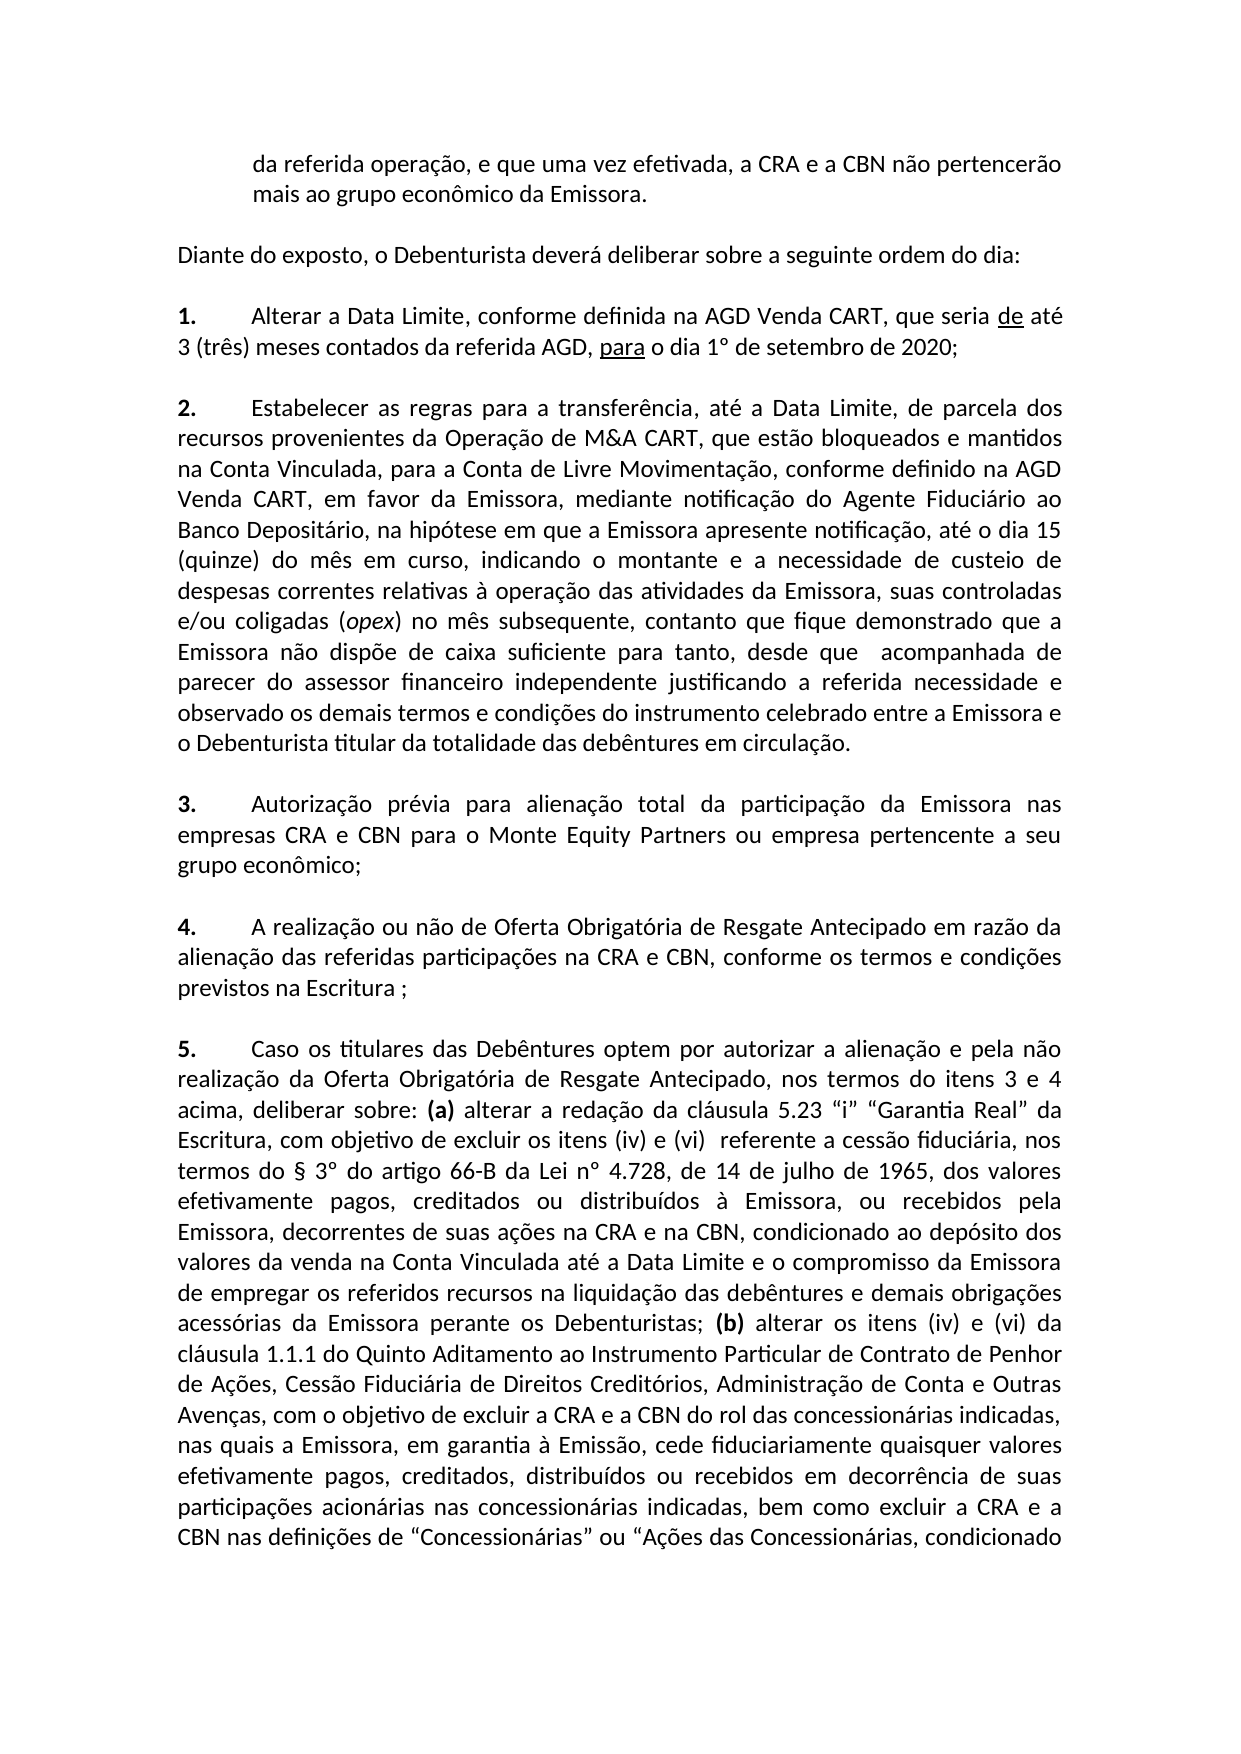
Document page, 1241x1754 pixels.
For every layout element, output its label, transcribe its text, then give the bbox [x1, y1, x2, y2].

list Alterar a Data Limite, conforme definida na AGD Venda CART, que seria de até 3 (três) meses contados da referida AGD, para o dia 1º de setembro de 2020; [177, 300, 1063, 361]
list A realização ou não de Oferta Obrigatória de Resgate Antecipado em razão da alienação das referidas participações na CRA e CBN, conforme os termos e condições previstos na Escritura ; [177, 911, 1063, 1002]
list Estabelecer as regras para a transferência, até a Data Limite, de parcela dos recursos provenientes da Operação de M&A CART, que estão bloqueados e mantidos na Conta Vinculada, para a Conta de Livre Movimentação, conforme definido na AGD Venda CART, em favor da Emissora, mediante notificação do Agente Fiduciário ao Banco Depositário, na hipótese em que a Emissora apresente notificação, até o dia 15 (quinze) do mês em curso, indicando o montante e a necessidade de custeio de despesas correntes relativas à operação das atividades da Emissora, suas controladas e/ou coligadas (opex) no mês subsequente, contanto que fique demonstrado que a Emissora não dispõe de caixa suficiente para tanto, desde que acompanhada de parecer do assessor financeiro independente justificando a referida necessidade e observado os demais termos e condições do instrumento celebrado entre a Emissora e o Debenturista titular da totalidade das debêntures em circulação. [177, 392, 1063, 758]
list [177, 1033, 1063, 1552]
text Diante do exposto, o Debenturista deverá deliberar sobre a seguinte ordem do dia: [177, 239, 1063, 270]
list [215, 148, 1063, 209]
list Autorização prévia para alienação total da participação da Emissora nas empresas CRA e CBN para o Monte Equity Partners ou empresa pertencente a seu grupo econômico; [177, 789, 1063, 880]
